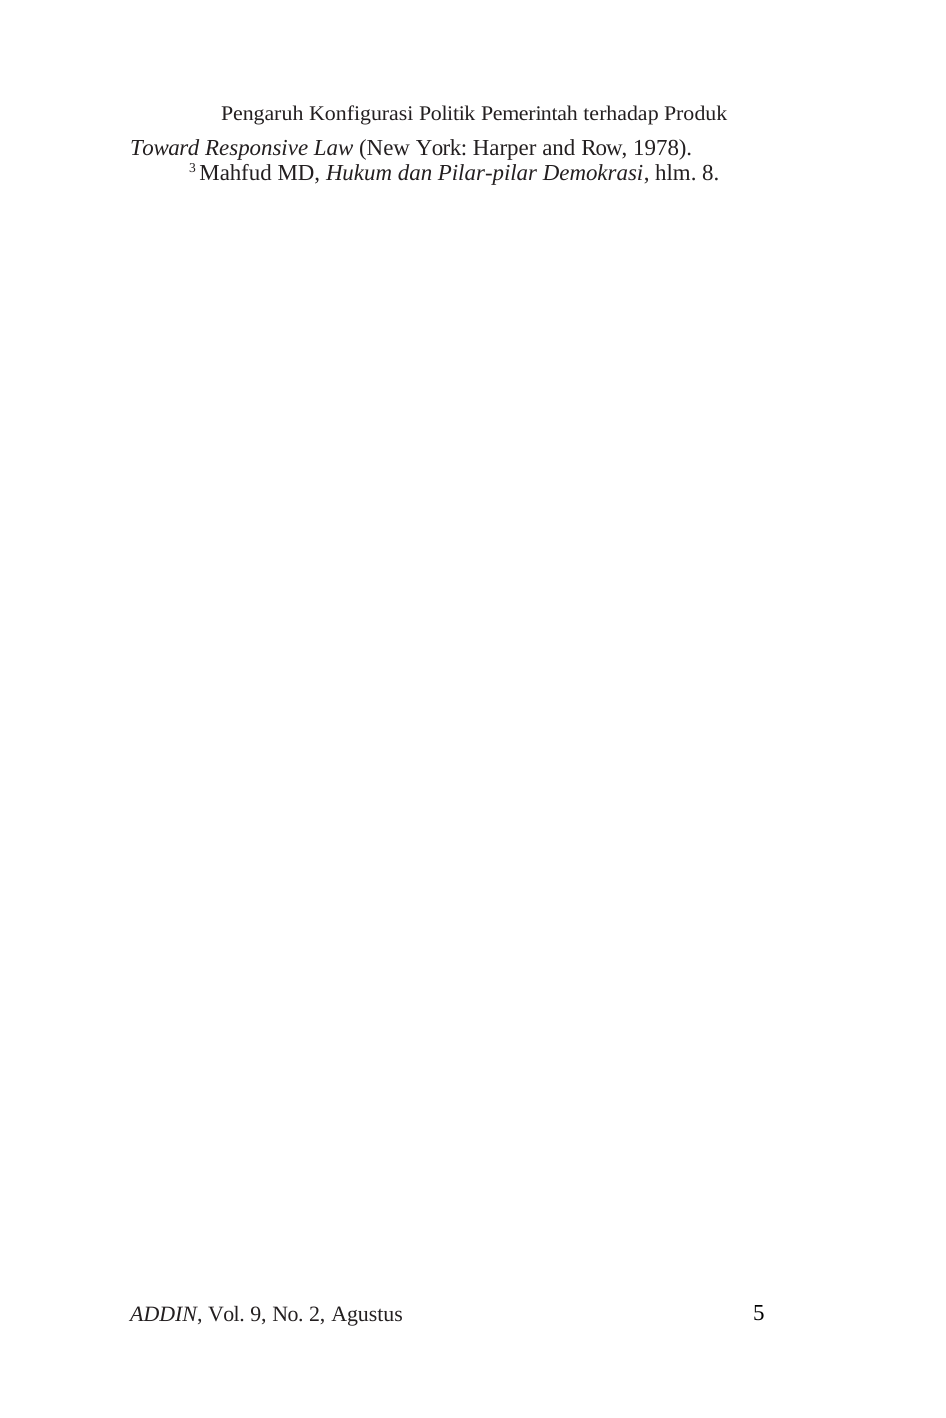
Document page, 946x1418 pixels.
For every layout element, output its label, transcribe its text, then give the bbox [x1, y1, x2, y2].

text 3 Mahfud MD, Hukum dan Pilar-pilar Demokrasi, hlm. 8. [189, 160, 827, 186]
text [130, 135, 827, 160]
